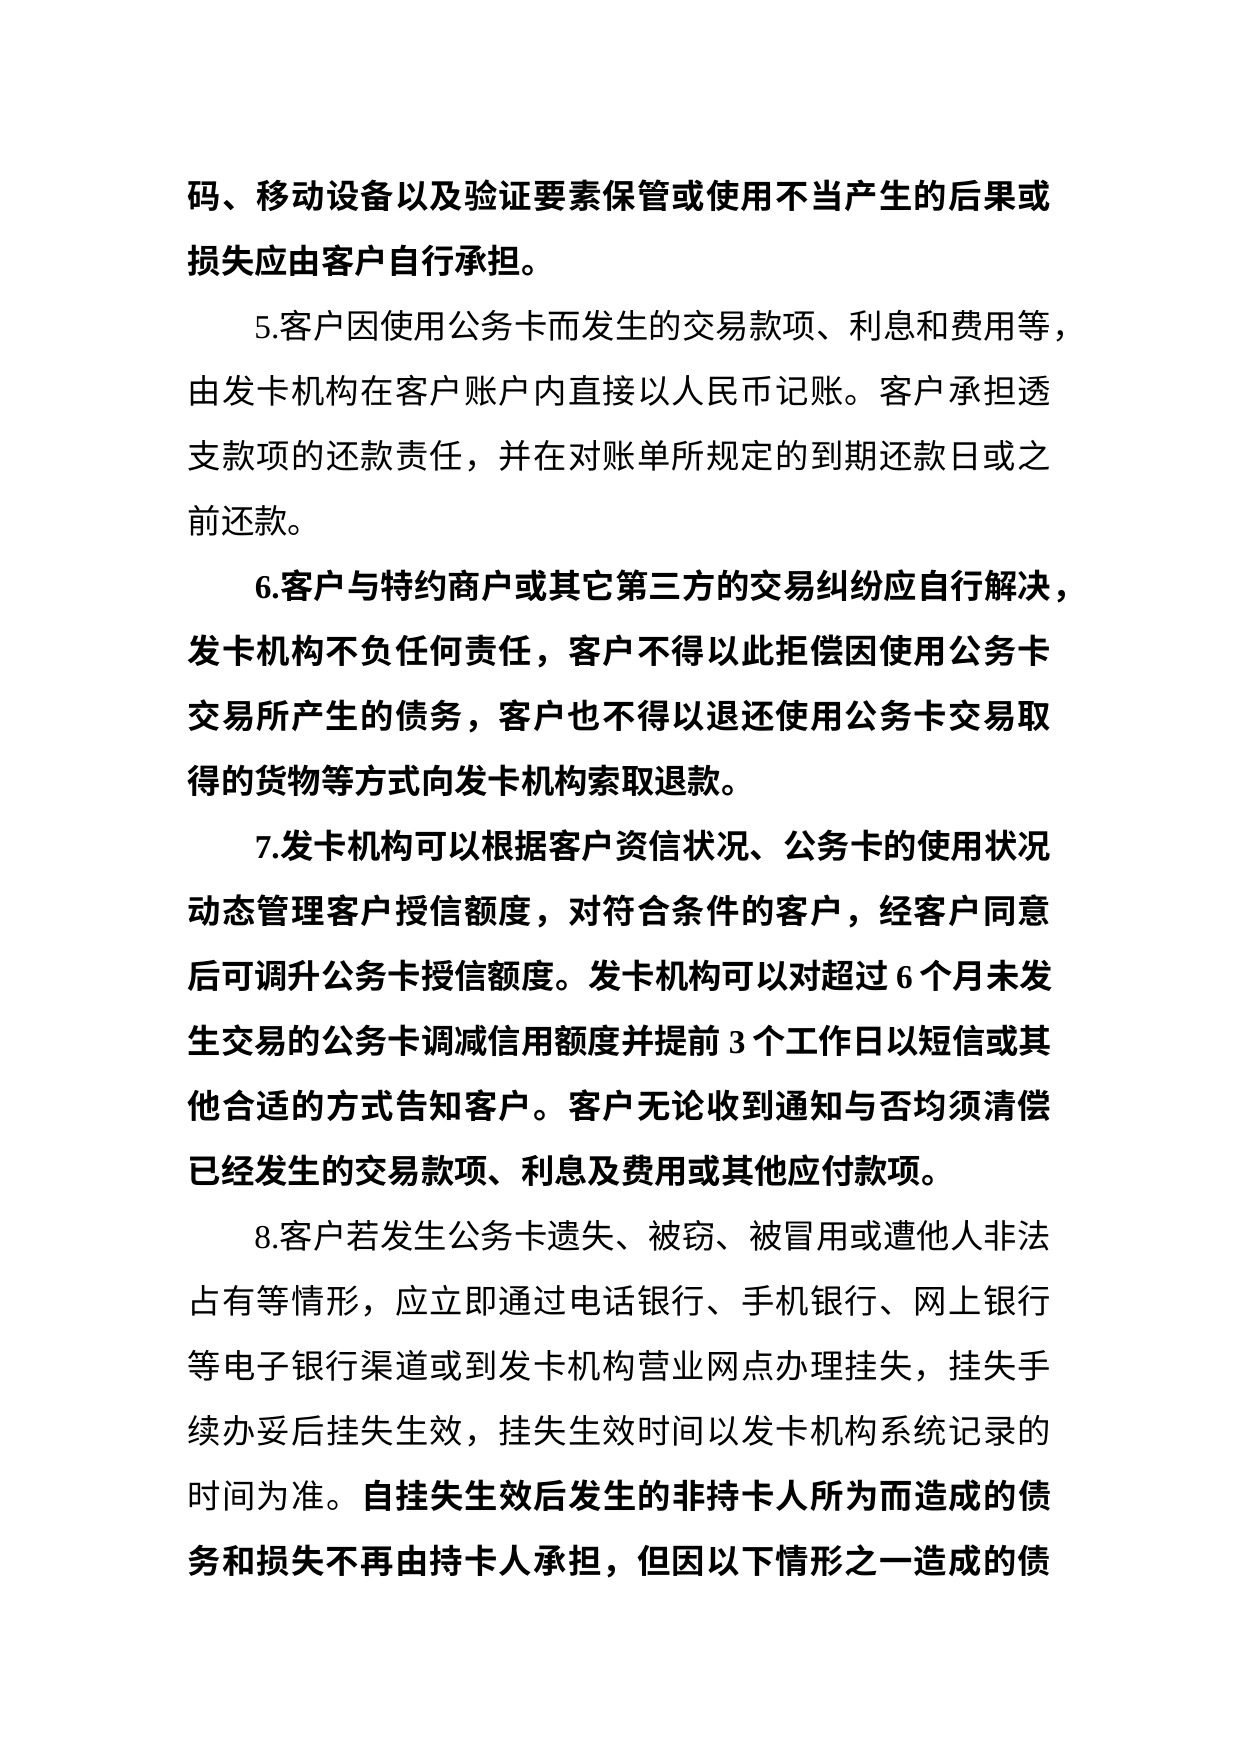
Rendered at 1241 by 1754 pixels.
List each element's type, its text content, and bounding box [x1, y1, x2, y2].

text 5.客户因使用公务卡而发生的交易款项、利息和费用等，由发卡机构在客户账户内直接以人民币记账。客户承担透支款项的还款责任，并在对账单所规定的到期还款日或之前还款。 [187, 292, 1053, 552]
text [187, 1202, 1053, 1592]
text 7.发卡机构可以根据客户资信状况、公务卡的使用状况动态管理客户授信额度，对符合条件的客户，经客户同意后可调升公务卡授信额度。发卡机构可以对超过6个月未发生交易的公务卡调减信用额度并提前3个工作日以短信或其他合适的方式告知客户。客户无论收到通知与否均须清偿已经发生的交易款项、利息及费用或其他应付款项。 [187, 812, 1053, 1202]
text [187, 162, 1053, 292]
text 6.客户与特约商户或其它第三方的交易纠纷应自行解决，发卡机构不负任何责任，客户不得以此拒偿因使用公务卡交易所产生的债务，客户也不得以退还使用公务卡交易取得的货物等方式向发卡机构索取退款。 [187, 552, 1053, 812]
